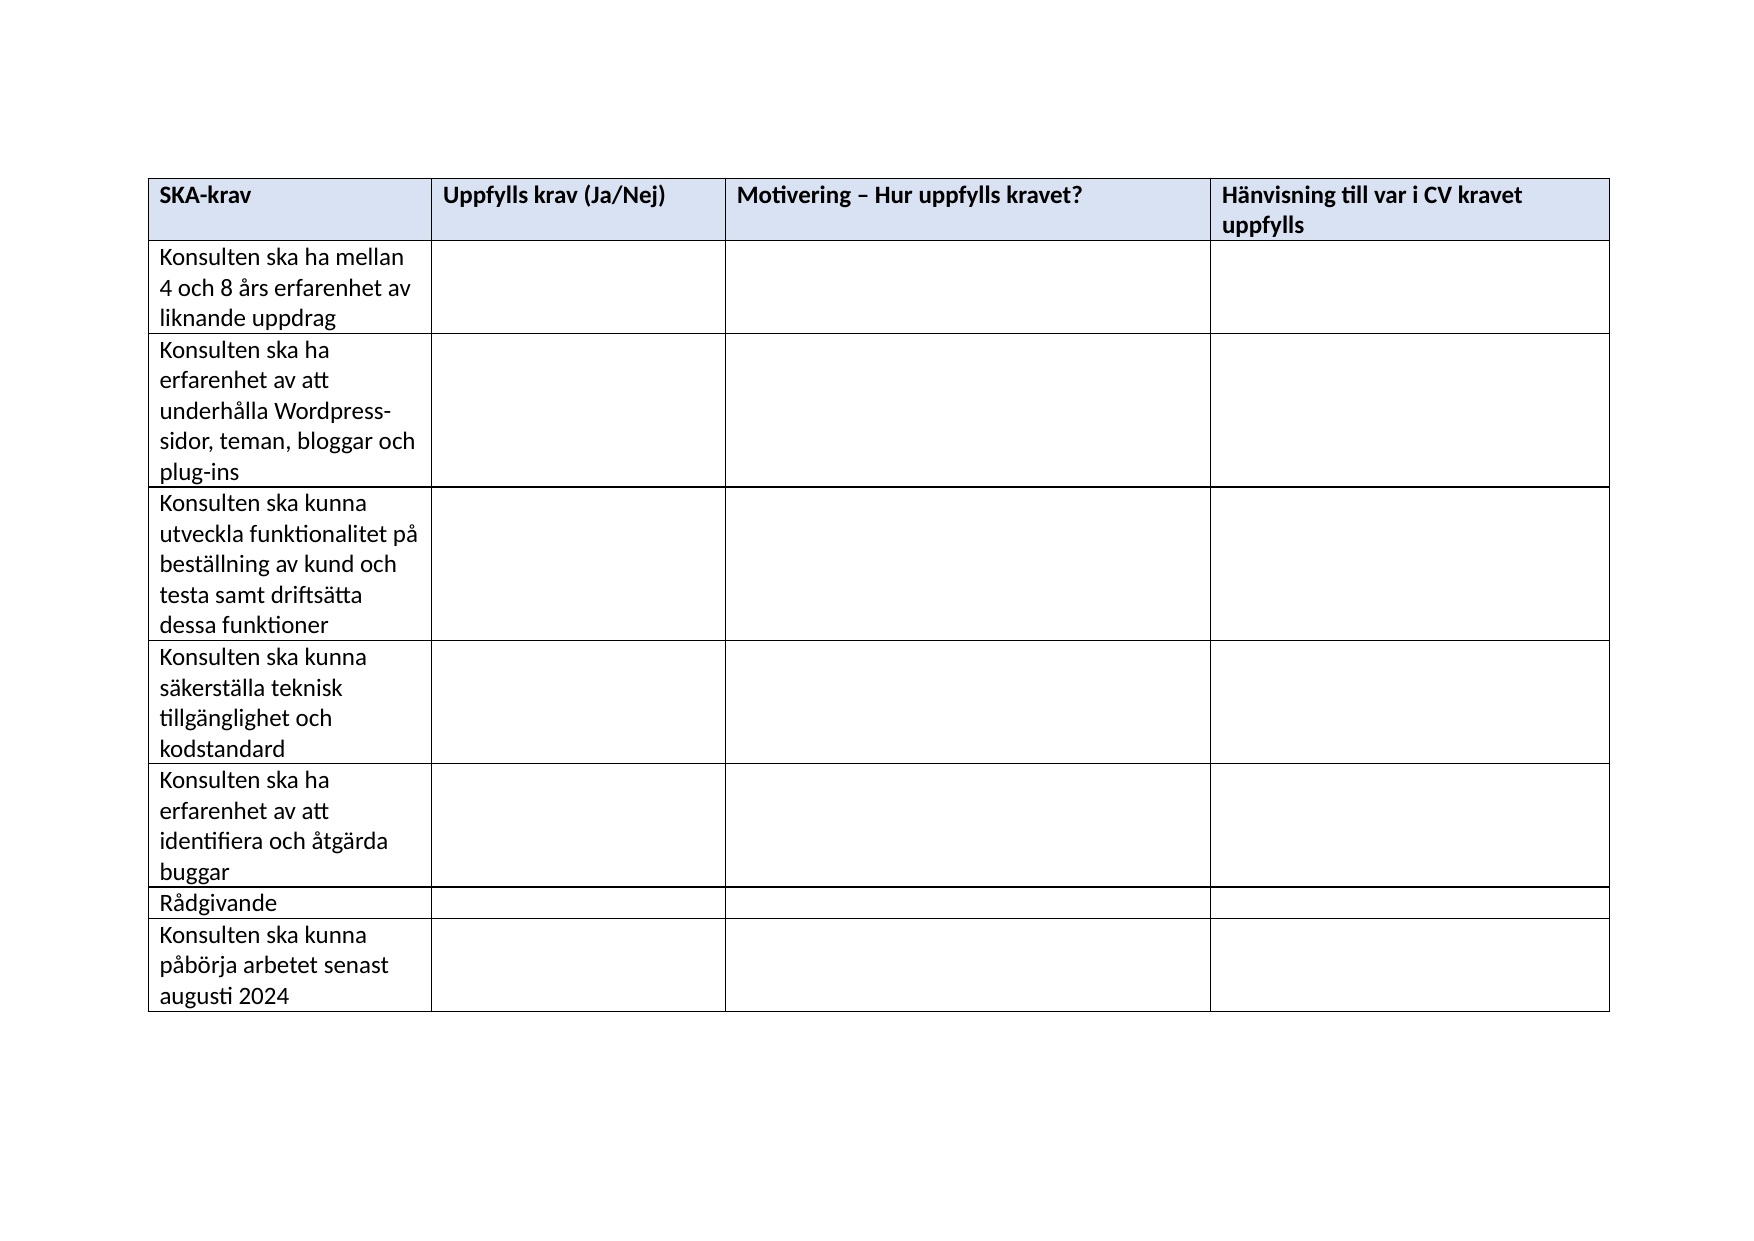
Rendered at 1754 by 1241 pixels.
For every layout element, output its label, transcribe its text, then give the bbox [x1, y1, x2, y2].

table_cell [726, 241, 1210, 333]
table_cell Konsulten ska kunna påbörja arbetet senast augusti 2024 [149, 919, 431, 1011]
table_cell [1211, 641, 1609, 763]
table_cell Konsulten ska kunna utveckla funktionalitet på beställning av kund och testa samt driftsätta dessa funktioner [149, 488, 431, 640]
table_cell [432, 764, 725, 886]
table_header SKA-krav [149, 179, 431, 240]
table_cell Konsulten ska ha erfarenhet av att identifiera och åtgärda buggar [149, 764, 431, 886]
table_cell [432, 919, 725, 1011]
table_cell [1211, 919, 1609, 1011]
table_cell Konsulten ska kunna säkerställa teknisk tillgänglighet och kodstandard [149, 641, 431, 763]
table_cell Rådgivande [149, 888, 431, 918]
table_cell [1211, 488, 1609, 640]
table_cell [432, 241, 725, 333]
table_header Hänvisning till var i CV kravet uppfylls [1211, 179, 1609, 240]
table_cell [726, 764, 1210, 886]
table_cell [1211, 888, 1609, 918]
table_header Uppfylls krav (Ja/Nej) [432, 179, 725, 240]
table_cell [1211, 334, 1609, 486]
table_cell [432, 888, 725, 918]
table_cell Konsulten ska ha erfarenhet av att underhålla Wordpress-sidor, teman, bloggar och plug-ins [149, 334, 431, 486]
table_cell [726, 919, 1210, 1011]
table_cell [1211, 764, 1609, 886]
table_cell [432, 641, 725, 763]
table_cell [1211, 241, 1609, 333]
table_cell [726, 641, 1210, 763]
table_header Motivering – Hur uppfylls kravet? [726, 179, 1210, 240]
table_cell Konsulten ska ha mellan 4 och 8 års erfarenhet av liknande uppdrag [149, 241, 431, 333]
table_cell [432, 488, 725, 640]
table_cell [726, 488, 1210, 640]
table_cell [726, 888, 1210, 918]
table_cell [726, 334, 1210, 486]
table_cell [432, 334, 725, 486]
